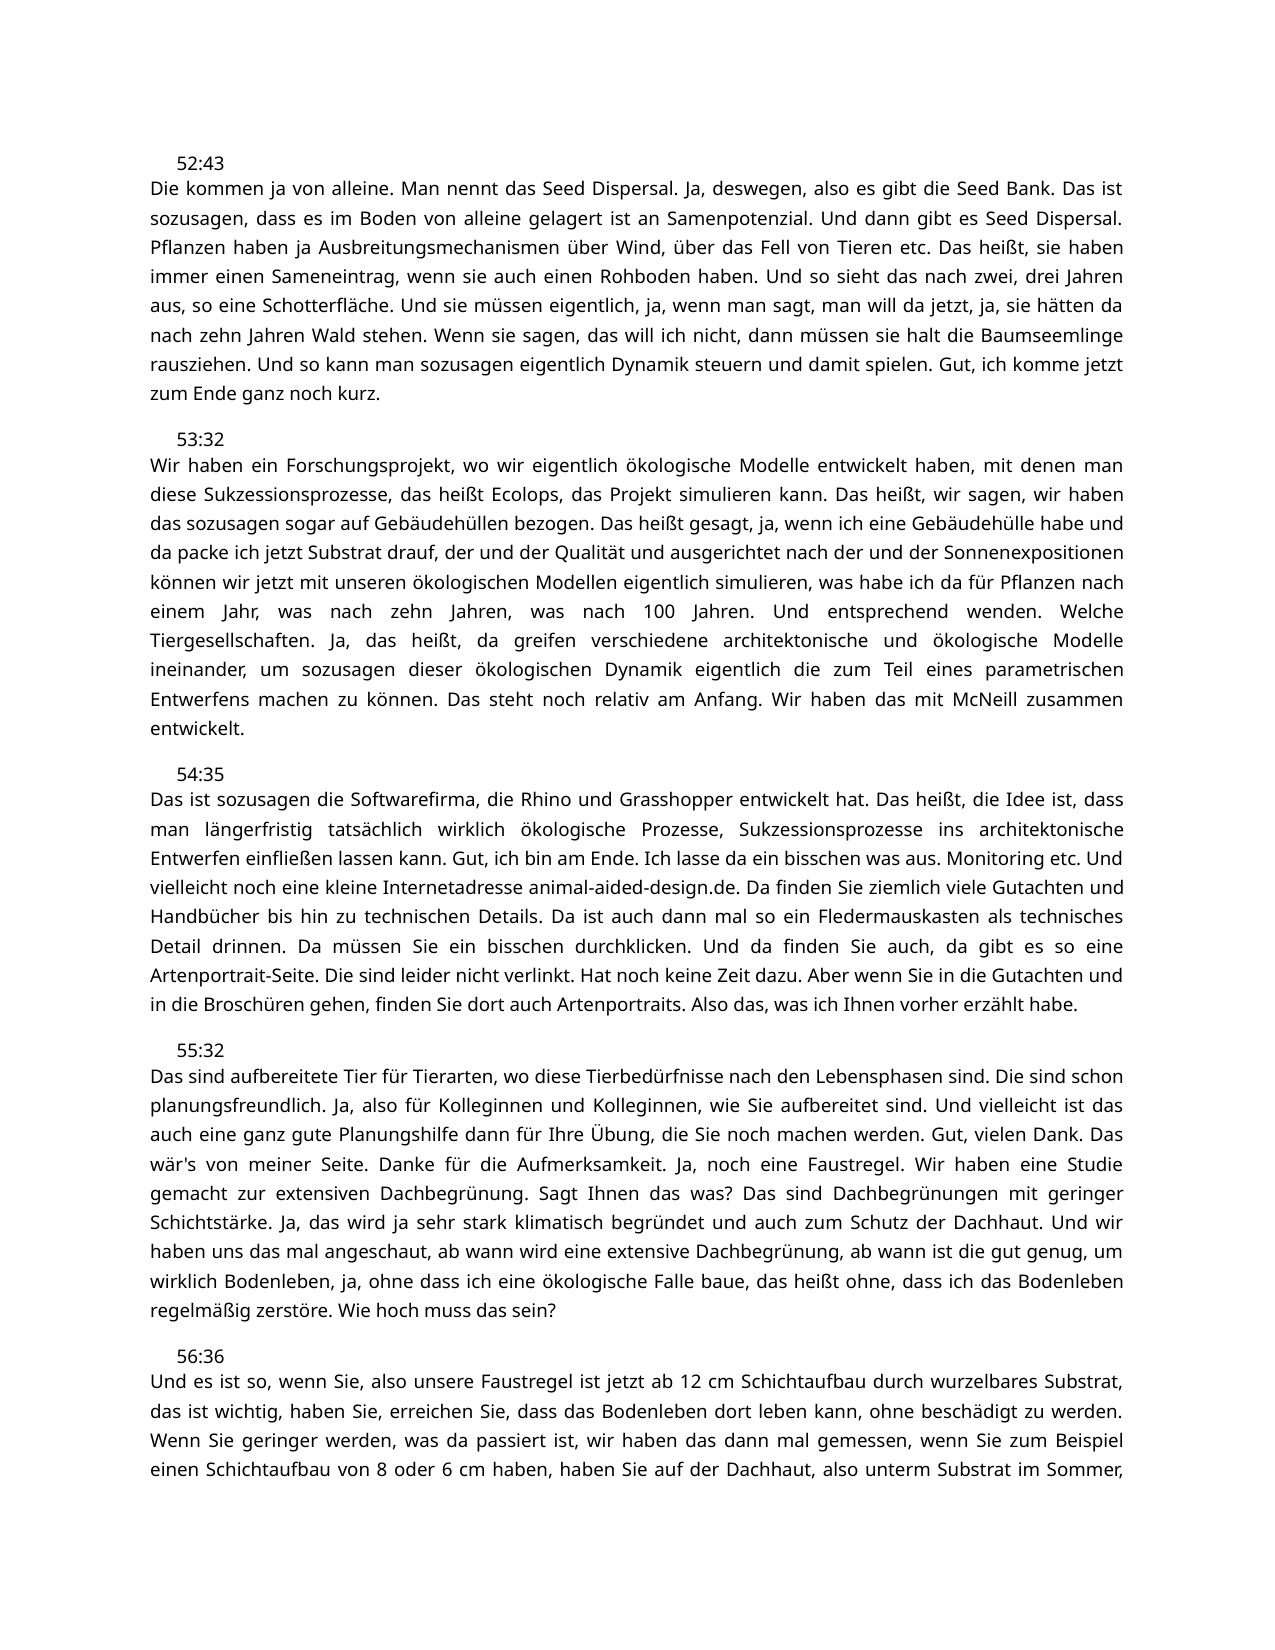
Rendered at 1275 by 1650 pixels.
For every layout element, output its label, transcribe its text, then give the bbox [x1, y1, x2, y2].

text Das ist sozusagen die Softwarefirma, die Rhino und Grasshopper entwickelt hat. Das heißt, die Idee ist, dass man längerfristig tatsächlich wirklich ökologische Prozesse, Sukzessionsprozesse ins architektonische Entwerfen einfließen lassen kann. Gut, ich bin am Ende. Ich lasse da ein bisschen was aus. Monitoring etc. Und vielleicht noch eine kleine Internetadresse animal-aided-design.de. Da finden Sie ziemlich viele Gutachten und Handbücher bis hin zu technischen Details. Da ist auch dann mal so ein Fledermauskasten als technisches Detail drinnen. Da müssen Sie ein bisschen durchklicken. Und da finden Sie auch, da gibt es so eine Artenportrait-Seite. Die sind leider nicht verlinkt. Hat noch keine Zeit dazu. Aber wenn Sie in die Gutachten und in die Broschüren gehen, finden Sie dort auch Artenportraits. Also das, was ich Ihnen vorher erzählt habe. [150, 787, 1125, 1017]
text Die kommen ja von alleine. Man nennt das Seed Dispersal. Ja, deswegen, also es gibt die Seed Bank. Das ist sozusagen, dass es im Boden von alleine gelagert ist an Samenpotenzial. Und dann gibt es Seed Dispersal. Pflanzen haben ja Ausbreitungsmechanismen über Wind, über das Fell von Tieren etc. Das heißt, sie haben immer einen Sameneintrag, wenn sie auch einen Rohboden haben. Und so sieht das nach zwei, drei Jahren aus, so eine Schotterfläche. Und sie müssen eigentlich, ja, wenn man sagt, man will da jetzt, ja, sie hätten da nach zehn Jahren Wald stehen. Wenn sie sagen, das will ich nicht, dann müssen sie halt die Baumseemlinge rausziehen. Und so kann man sozusagen eigentlich Dynamik steuern und damit spielen. Gut, ich komme jetzt zum Ende ganz noch kurz. [150, 176, 1125, 406]
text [150, 1369, 1125, 1482]
text 00:55:32 [150, 1038, 1125, 1063]
text 00:52:43 [150, 150, 1125, 176]
text Wir haben ein Forschungsprojekt, wo wir eigentlich ökologische Modelle entwickelt haben, mit denen man diese Sukzessionsprozesse, das heißt Ecolops, das Projekt simulieren kann. Das heißt, wir sagen, wir haben das sozusagen sogar auf Gebäudehüllen bezogen. Das heißt gesagt, ja, wenn ich eine Gebäudehülle habe und da packe ich jetzt Substrat drauf, der und der Qualität und ausgerichtet nach der und der Sonnenexpositionen können wir jetzt mit unseren ökologischen Modellen eigentlich simulieren, was habe ich da für Pflanzen nach einem Jahr, was nach zehn Jahren, was nach 100 Jahren. Und entsprechend wenden. Welche Tiergesellschaften. Ja, das heißt, da greifen verschiedene architektonische und ökologische Modelle ineinander, um sozusagen dieser ökologischen Dynamik eigentlich die zum Teil eines parametrischen Entwerfens machen zu können. Das steht noch relativ am Anfang. Wir haben das mit McNeill zusammen entwickelt. [150, 452, 1125, 741]
text 00:56:36 [150, 1343, 1125, 1369]
text 00:54:35 [150, 761, 1125, 787]
text 00:53:32 [150, 426, 1125, 452]
text Das sind aufbereitete Tier für Tierarten, wo diese Tierbedürfnisse nach den Lebensphasen sind. Die sind schon planungsfreundlich. Ja, also für Kolleginnen und Kolleginnen, wie Sie aufbereitet sind. Und vielleicht ist das auch eine ganz gute Planungshilfe dann für Ihre Übung, die Sie noch machen werden. Gut, vielen Dank. Das wär's von meiner Seite. Danke für die Aufmerksamkeit. Ja, noch eine Faustregel. Wir haben eine Studie gemacht zur extensiven Dachbegrünung. Sagt Ihnen das was? Das sind Dachbegrünungen mit geringer Schichtstärke. Ja, das wird ja sehr stark klimatisch begründet und auch zum Schutz der Dachhaut. Und wir haben uns das mal angeschaut, ab wann wird eine extensive Dachbegrünung, ab wann ist die gut genug, um wirklich Bodenleben, ja, ohne dass ich eine ökologische Falle baue, das heißt ohne, dass ich das Bodenleben regelmäßig zerstöre. Wie hoch muss das sein? [150, 1063, 1125, 1323]
